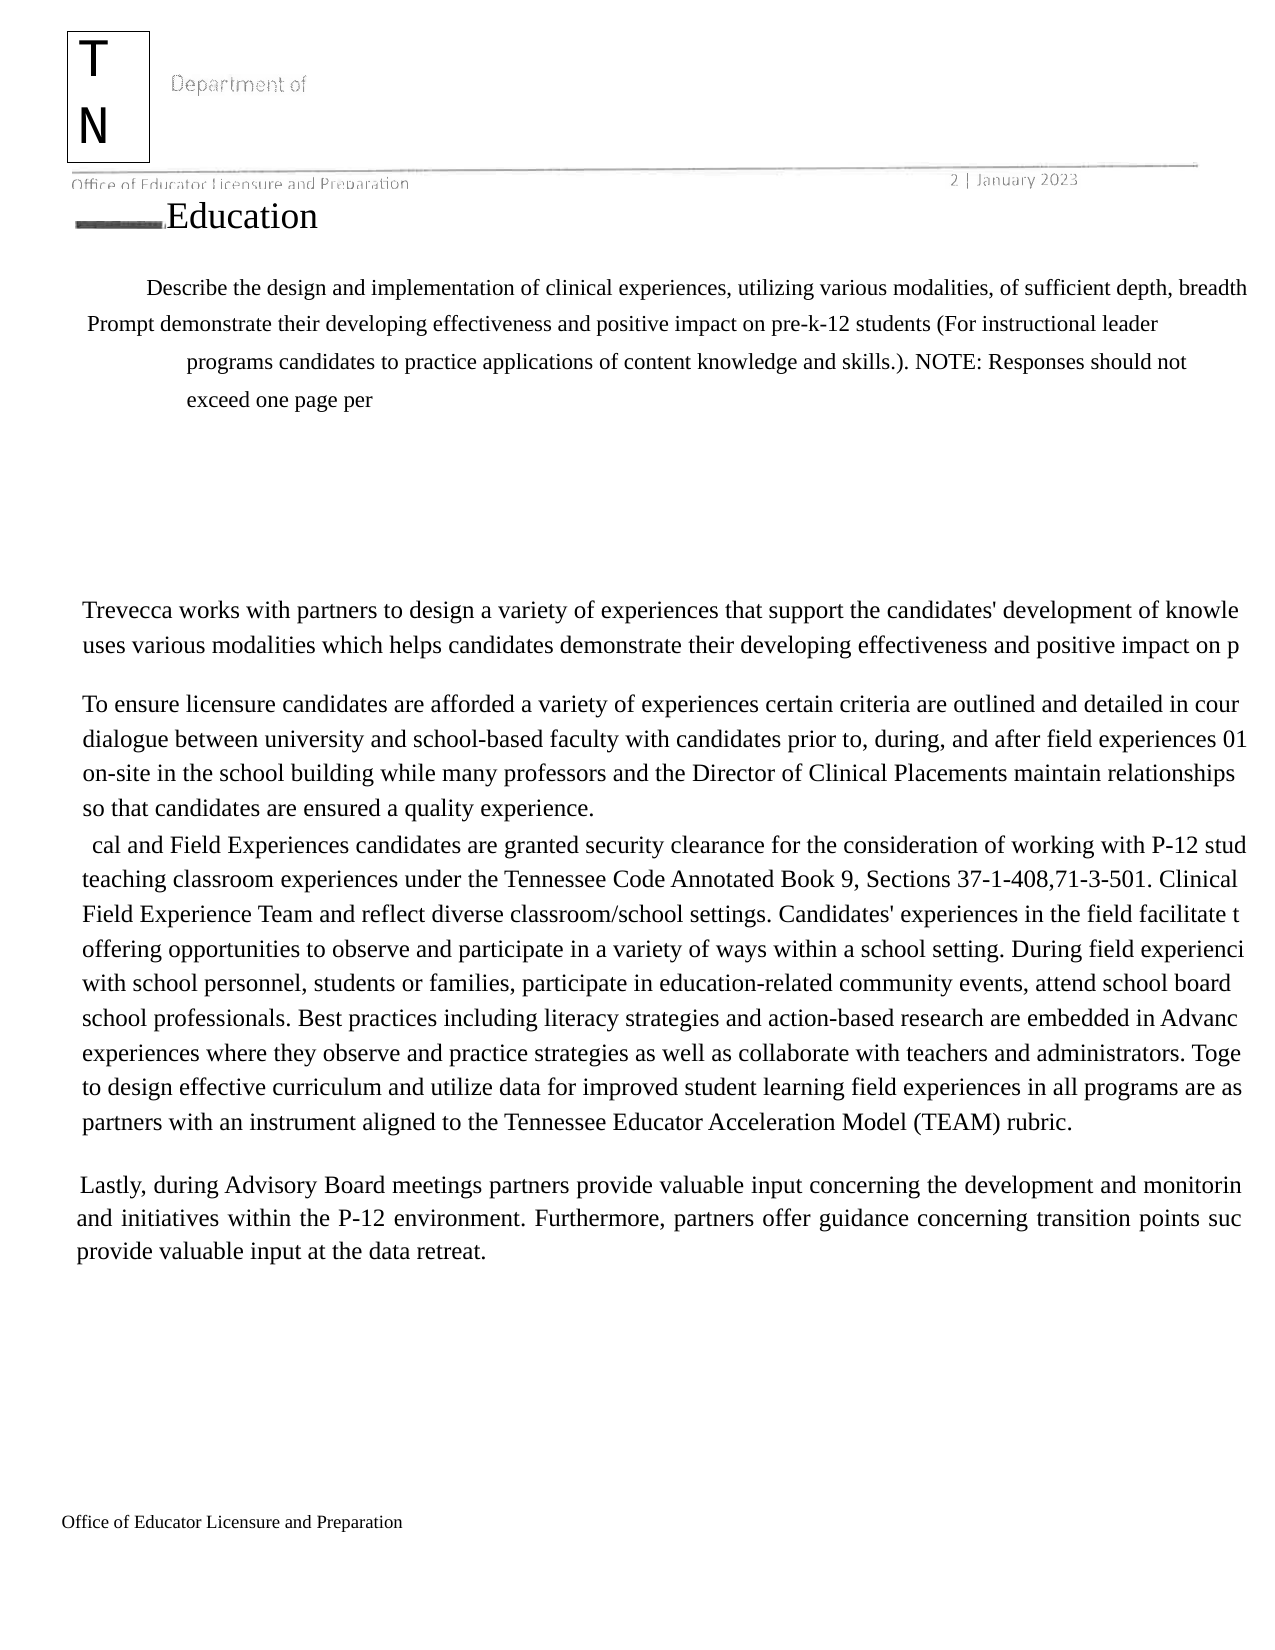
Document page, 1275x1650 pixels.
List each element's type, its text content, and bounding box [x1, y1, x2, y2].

text To ensure licensure candidates are afforded a variety of experiences certain criteria are outlined and detailed in cour dialogue between university and school-based faculty with candidates prior to, during, and after field experiences 01 on-site in the school building while many professors and the Director of Clinical Placements maintain relationships so that candidates are ensured a quality experience. [82, 689, 1249, 822]
picture [72, 162, 1200, 189]
text Describe the design and implementation of clinical experiences, utilizing various modalities, of sufficient depth, breadth [76, 274, 1248, 300]
text Trevecca works with partners to design a variety of experiences that support the candidates' development of knowle uses various modalities which helps candidates demonstrate their developing effectiveness and positive impact on p [82, 595, 1249, 658]
text Lastly, during Advisory Board meetings partners provide valuable input concerning the development and monitorin and initiatives within the P-12 environment. Furthermore, partners offer guidance concerning transition points suc provide valuable input at the data retreat. [76, 1170, 1243, 1265]
picture [75, 221, 167, 229]
subtitle Education [75, 193, 1248, 236]
table_header TN [68, 32, 149, 162]
picture [172, 74, 307, 96]
text Prompt demonstrate their developing effectiveness and positive impact on pre-k-12 students (For instructional leader programs candidates to practice applications of content knowledge and skills.). NOTE: Responses should not exceed one page per [87, 310, 1248, 412]
text cal and Field Experiences candidates are granted security clearance for the consideration of working with P-12 stud teaching classroom experiences under the Tennessee Code Annotated Book 9, Sections 37-1-408,71-3-501. Clinical Field Experience Team and reflect diverse classroom/school settings. Candidates' experiences in the field facilitate t offering opportunities to observe and participate in a variety of ways within a school setting. During field experienci with school personnel, students or families, participate in education-related community events, attend school board school professionals. Best practices including literacy strategies and action-based research are embedded in Advanc experiences where they observe and practice strategies as well as collaborate with teachers and administrators. Toge to design effective curriculum and utilize data for improved student learning field experiences in all programs are as partners with an instrument aligned to the Tennessee Educator Acceleration Model (TEAM) rubric. [82, 830, 1249, 1136]
